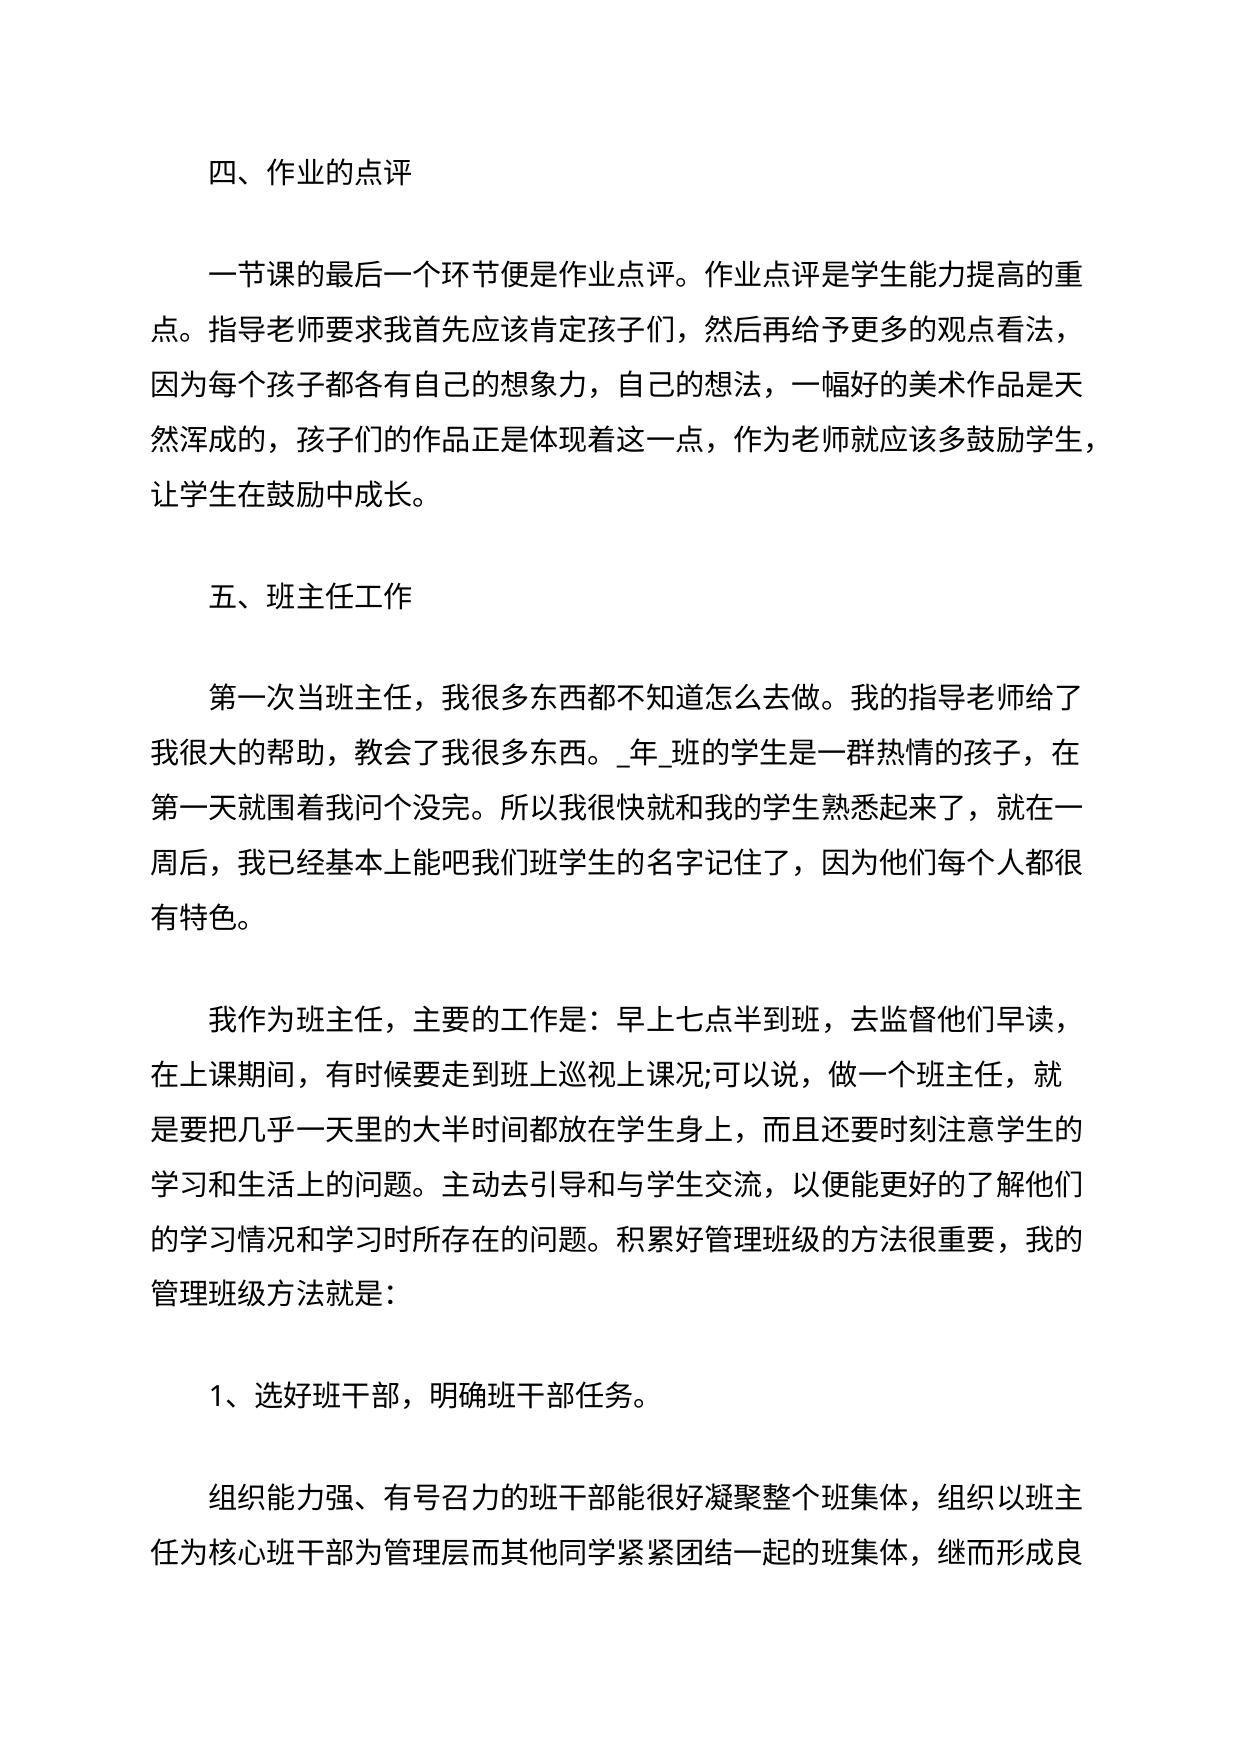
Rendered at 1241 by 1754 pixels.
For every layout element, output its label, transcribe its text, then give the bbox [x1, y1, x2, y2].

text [150, 1475, 1090, 1572]
text 五、班主任工作 [150, 573, 1090, 615]
text 第一次当班主任，我很多东西都不知道怎么去做。我的指导老师给了我很大的帮助，教会了我很多东西。_年_班的学生是一群热情的孩子，在第一天就围着我问个没完。所以我很快就和我的学生熟悉起来了，就在一周后，我已经基本上能吧我们班学生的名字记住了，因为他们每个人都很有特色。 [150, 675, 1090, 937]
text 我作为班主任，主要的工作是：早上七点半到班，去监督他们早读，在上课期间，有时候要走到班上巡视上课况;可以说，做一个班主任，就是要把几乎一天里的大半时间都放在学生身上，而且还要时刻注意学生的学习和生活上的问题。主动去引导和与学生交流，以便能更好的了解他们的学习情况和学习时所存在的问题。积累好管理班级的方法很重要，我的管理班级方法就是： [150, 996, 1090, 1313]
text 一节课的最后一个环节便是作业点评。作业点评是学生能力提高的重点。指导老师要求我首先应该肯定孩子们，然后再给予更多的观点看法，因为每个孩子都各有自己的想象力，自己的想法，一幅好的美术作品是天然浑成的，孩子们的作品正是体现着这一点，作为老师就应该多鼓励学生，让学生在鼓励中成长。 [150, 252, 1090, 514]
text 四、作业的点评 [150, 150, 1090, 192]
text 1、选好班干部，明确班干部任务。 [150, 1373, 1090, 1415]
